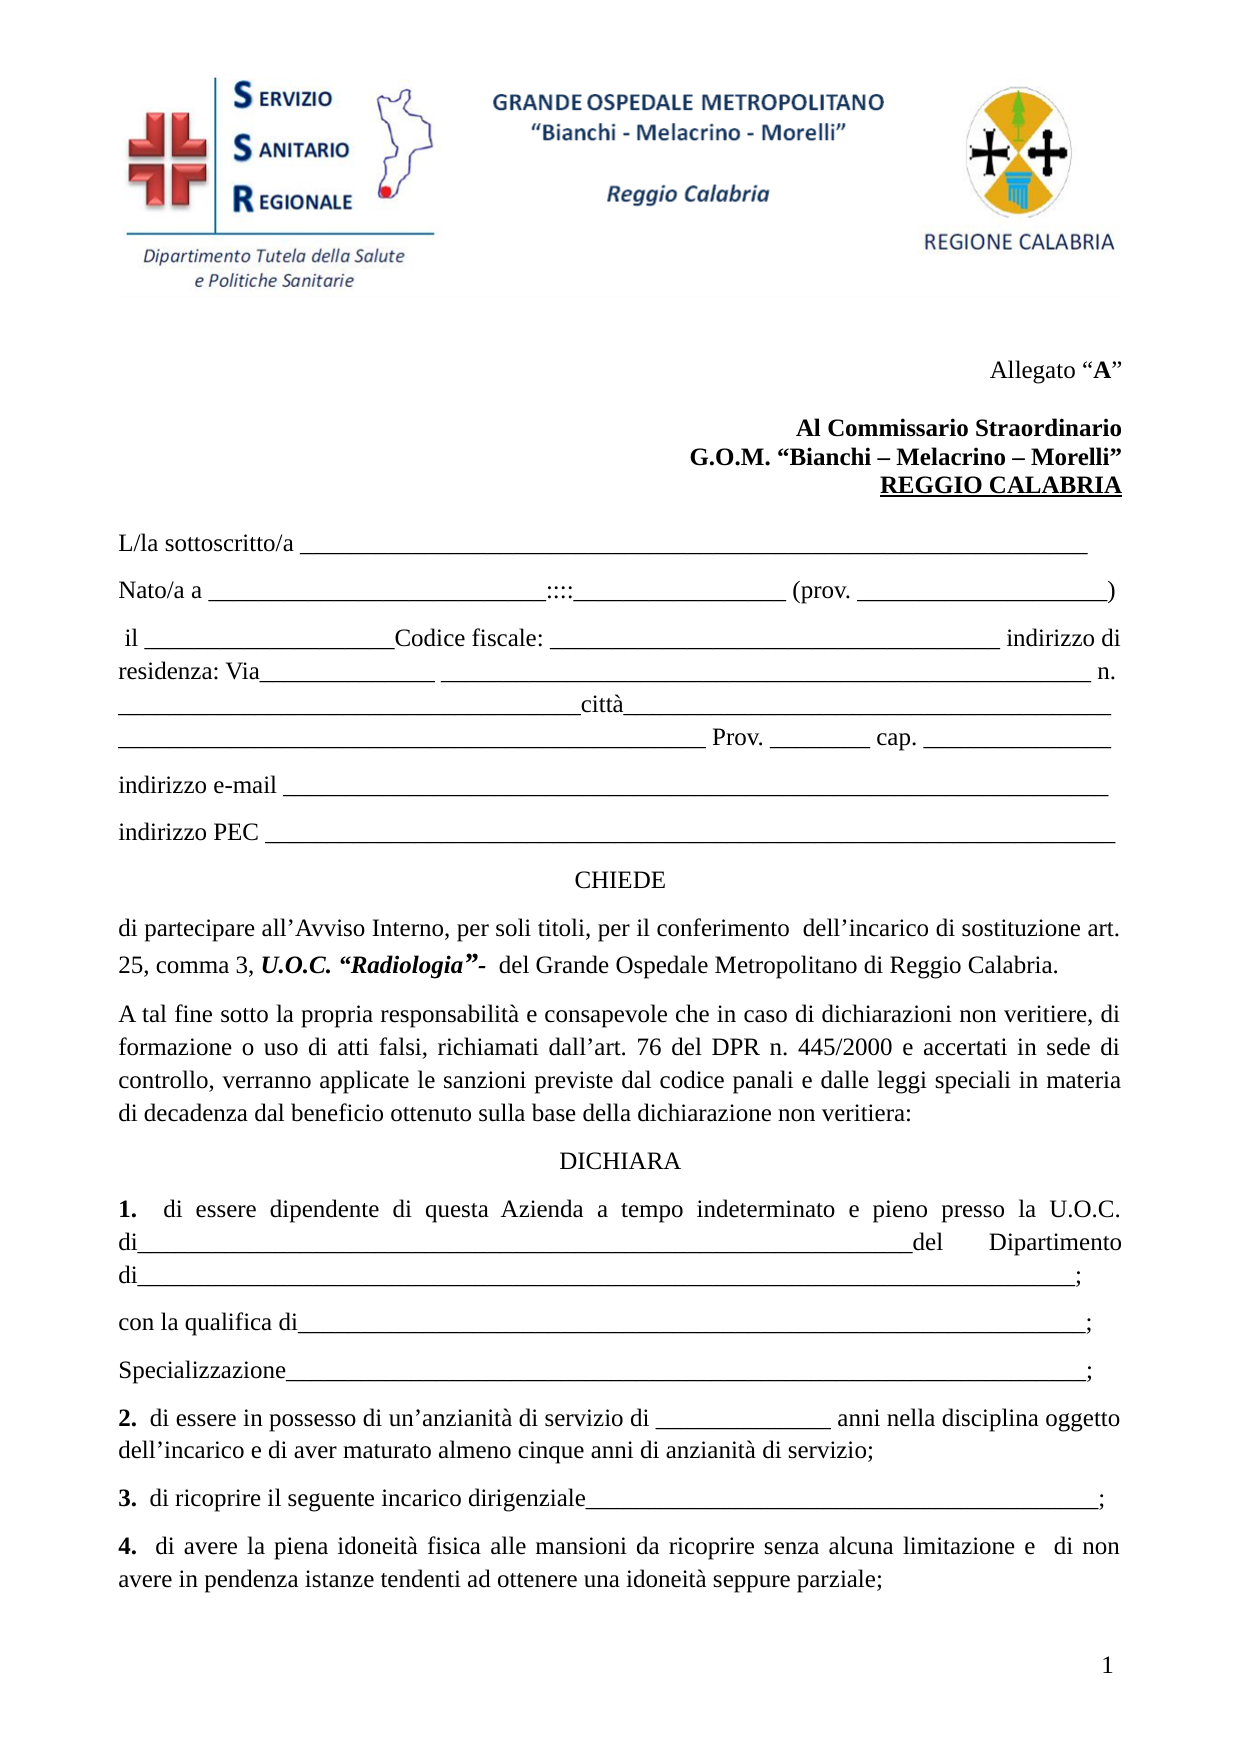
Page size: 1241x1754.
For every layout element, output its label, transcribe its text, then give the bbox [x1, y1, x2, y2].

text CHIEDE [118, 865, 1122, 894]
text G.O.M. “Bianchi – Melacrino – Morelli” [118, 442, 1122, 470]
text indirizzo PEC ____________________________________________________________________ [118, 817, 1122, 846]
text il ____________________Codice fiscale: ____________________________________ indirizzo di residenza: Via______________ ____________________________________________________ n. _____________________________________città_______________________________________ _______________________________________________ Prov. ________ cap. _______________ [118, 623, 1122, 751]
text 4. di avere la piena idoneità fisica alle mansioni da ricoprire senza alcuna limitazione e di non avere in pendenza istanze tendenti ad ottenere una idoneità seppure parziale; [118, 1531, 1122, 1593]
text 1. di essere dipendente di questa Azienda a tempo indeterminato e pieno presso la U.O.C. di______________________________________________________________del Dipartimento di___________________________________________________________________________; [118, 1194, 1122, 1288]
text L/la sottoscritto/a _______________________________________________________________ [118, 528, 1122, 557]
text Specializzazione________________________________________________________________; [118, 1355, 1122, 1384]
text Allegato “A” [118, 355, 1122, 384]
text di partecipare all’Avviso Interno, per soli titoli, per il conferimento dell’incarico di sostituzione art. 25, comma 3, U.O.C. “Radiologia”- del Grande Ospedale Metropolitano di Reggio Calabria. [118, 913, 1122, 980]
text 3. di ricoprire il seguente incarico dirigenziale_________________________________________; [118, 1483, 1122, 1512]
text REGGIO CALABRIA [118, 470, 1122, 499]
picture [118, 75, 1121, 298]
text Nato/a a ___________________________::::_________________ (prov. ____________________) [118, 576, 1122, 604]
text Al Commissario Straordinario [118, 413, 1122, 442]
text DICHIARA [118, 1146, 1122, 1175]
text indirizzo e-mail __________________________________________________________________ [118, 770, 1122, 798]
text A tal fine sotto la propria responsabilità e consapevole che in caso di dichiarazioni non veritiere, di formazione o uso di atti falsi, richiamati dall’art. 76 del DPR n. 445/2000 e accertati in sede di controllo, verranno applicate le sanzioni previste dal codice panali e dalle leggi speciali in materia di decadenza dal beneficio ottenuto sulla base della dichiarazione non veritiera: [118, 999, 1122, 1127]
text con la qualifica di_______________________________________________________________; [118, 1307, 1122, 1336]
text 2. di essere in possesso di un’anzianità di servizio di ______________ anni nella disciplina oggetto dell’incarico e di aver maturato almeno cinque anni di anzianità di servizio; [118, 1403, 1122, 1464]
